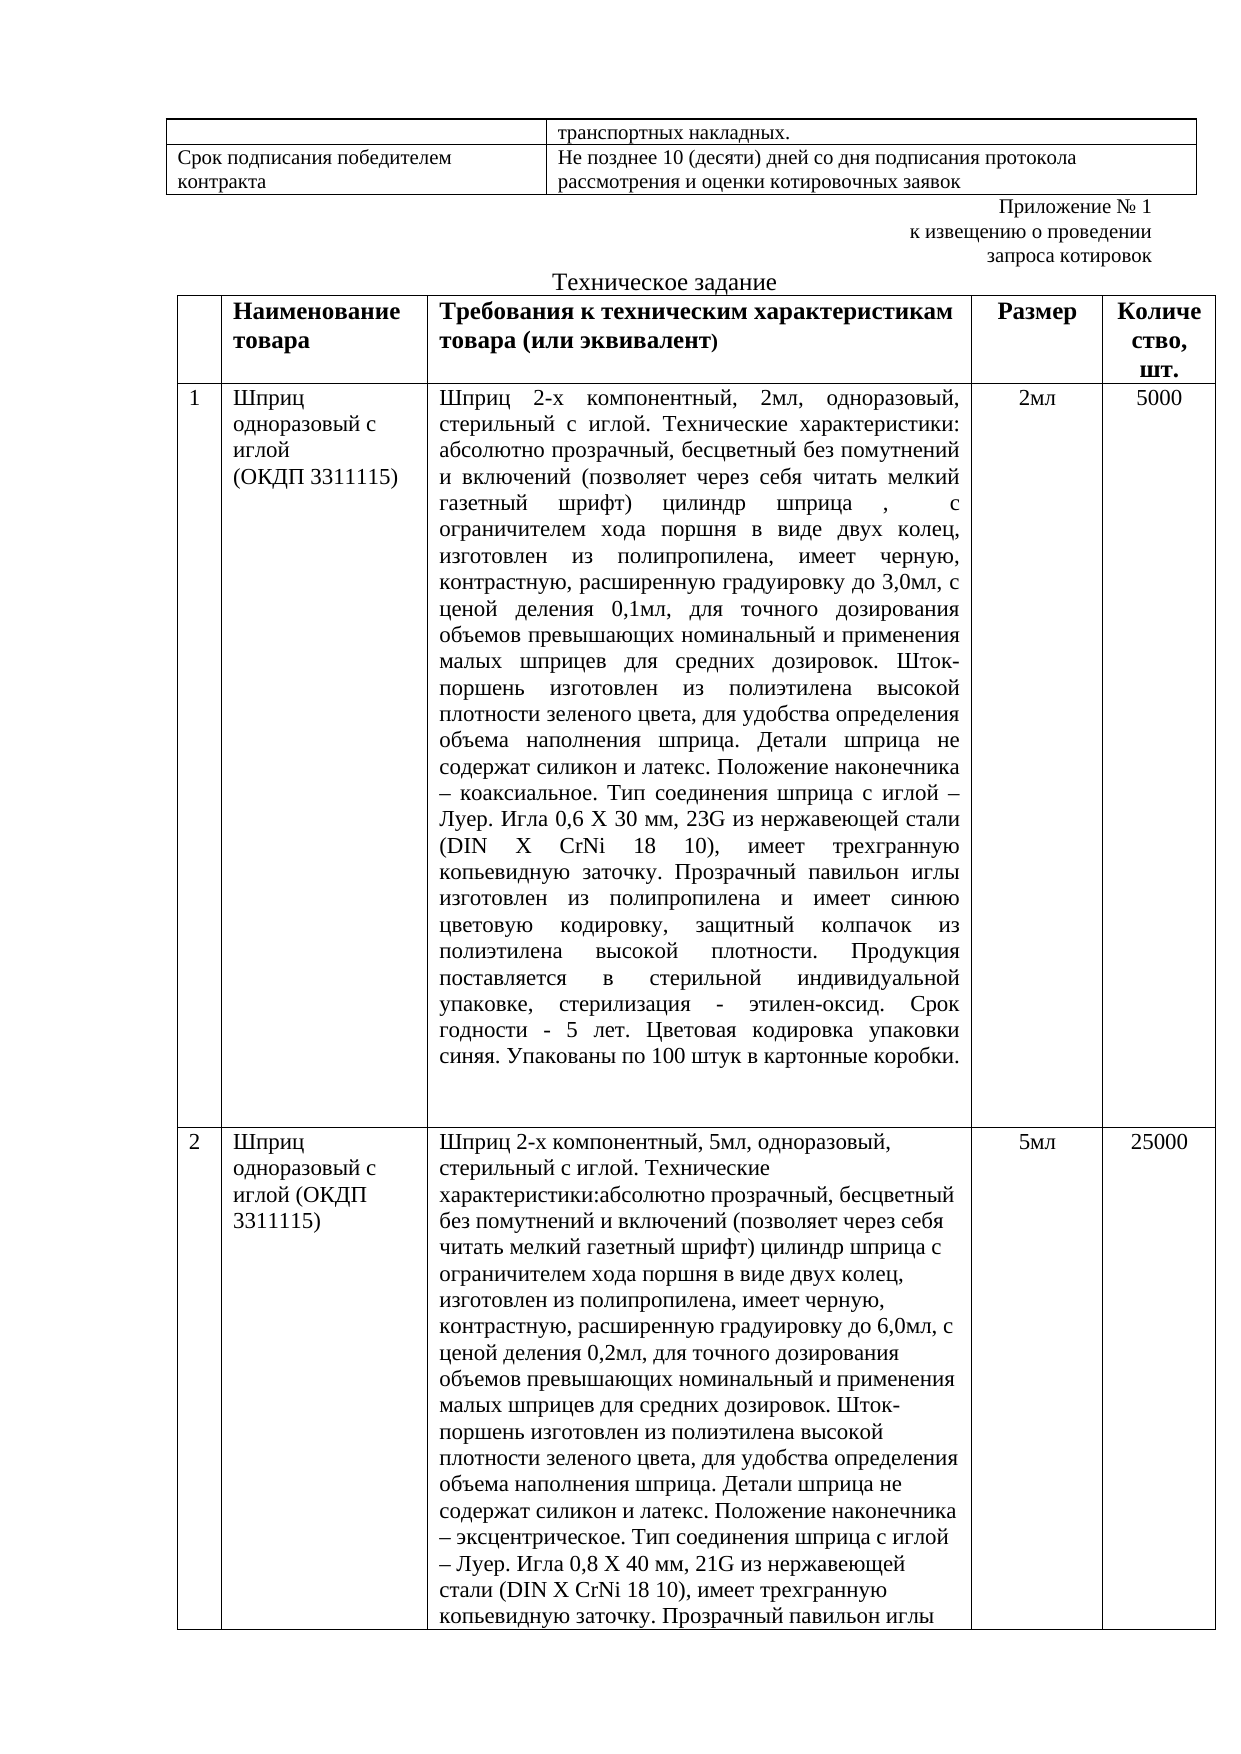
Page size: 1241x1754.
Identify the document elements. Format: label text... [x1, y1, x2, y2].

table_cell 1 [178, 384, 221, 1127]
table_header Наименование товара [222, 296, 427, 383]
table_header Требования к техническим характеристикам товара (или эквивалент) [428, 296, 971, 383]
table_cell 5мл [972, 1128, 1102, 1629]
table_cell Шприц одноразовый с иглой (ОКДП 3311115) [222, 384, 427, 1127]
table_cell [428, 1128, 971, 1629]
table_cell 2 [178, 1128, 221, 1629]
table_header [178, 296, 221, 383]
table_cell 25000 [1103, 1128, 1215, 1629]
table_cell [167, 120, 546, 144]
text Приложение № 1 [177, 195, 1152, 218]
table_cell 5000 [1103, 384, 1215, 1127]
table_header Размер [972, 296, 1102, 383]
table_cell Срок подписания победителем контракта [167, 145, 546, 193]
text запроса котировок [177, 243, 1152, 267]
table_cell 2мл [972, 384, 1102, 1127]
text Техническое задание [177, 267, 1152, 295]
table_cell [547, 120, 1196, 144]
text к извещению о проведении [177, 218, 1152, 243]
table_cell Не позднее 10 (десяти) дней со дня подписания протокола рассмотрения и оценки котировочных заявок [547, 145, 1196, 193]
table_header Количество, шт. [1103, 296, 1215, 383]
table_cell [222, 1128, 427, 1629]
table_cell Шприц 2-х компонентный, 2мл, одноразовый, стерильный с иглой. Технические характеристики: абсолютно прозрачный, бесцветный без помутнений и включений (позволяет через себя читать мелкий газетный шрифт) цилиндр шприца , с ограничителем хода поршня в виде двух колец, изготовлен из полипропилена, имеет черную, контрастную, расширенную градуировку до 3,0мл, с ценой деления 0,1мл, для точного дозирования объемов превышающих номинальный и применения малых шприцев для средних дозировок. Шток-поршень изготовлен из полиэтилена высокой плотности зеленого цвета, для удобства определения объема наполнения шприца. Детали шприца не содержат силикон и латекс. Положение наконечника – коаксиальное. Тип соединения шприца с иглой – Луер. Игла 0,6 Х , 23G из нержавеющей стали (DIN X CrNi 18 10), имеет трехгранную копьевидную заточку. Прозрачный павильон иглы изготовлен из полипропилена и имеет синюю цветовую кодировку, защитный колпачок из полиэтилена высокой плотности. Продукция поставляется в стерильной индивидуальной упаковке, стерилизация - этилен-оксид. Срок годности - 5 лет. Цветовая кодировка упаковки синяя. Упакованы по 100 штук в картонные коробки. [428, 384, 971, 1127]
